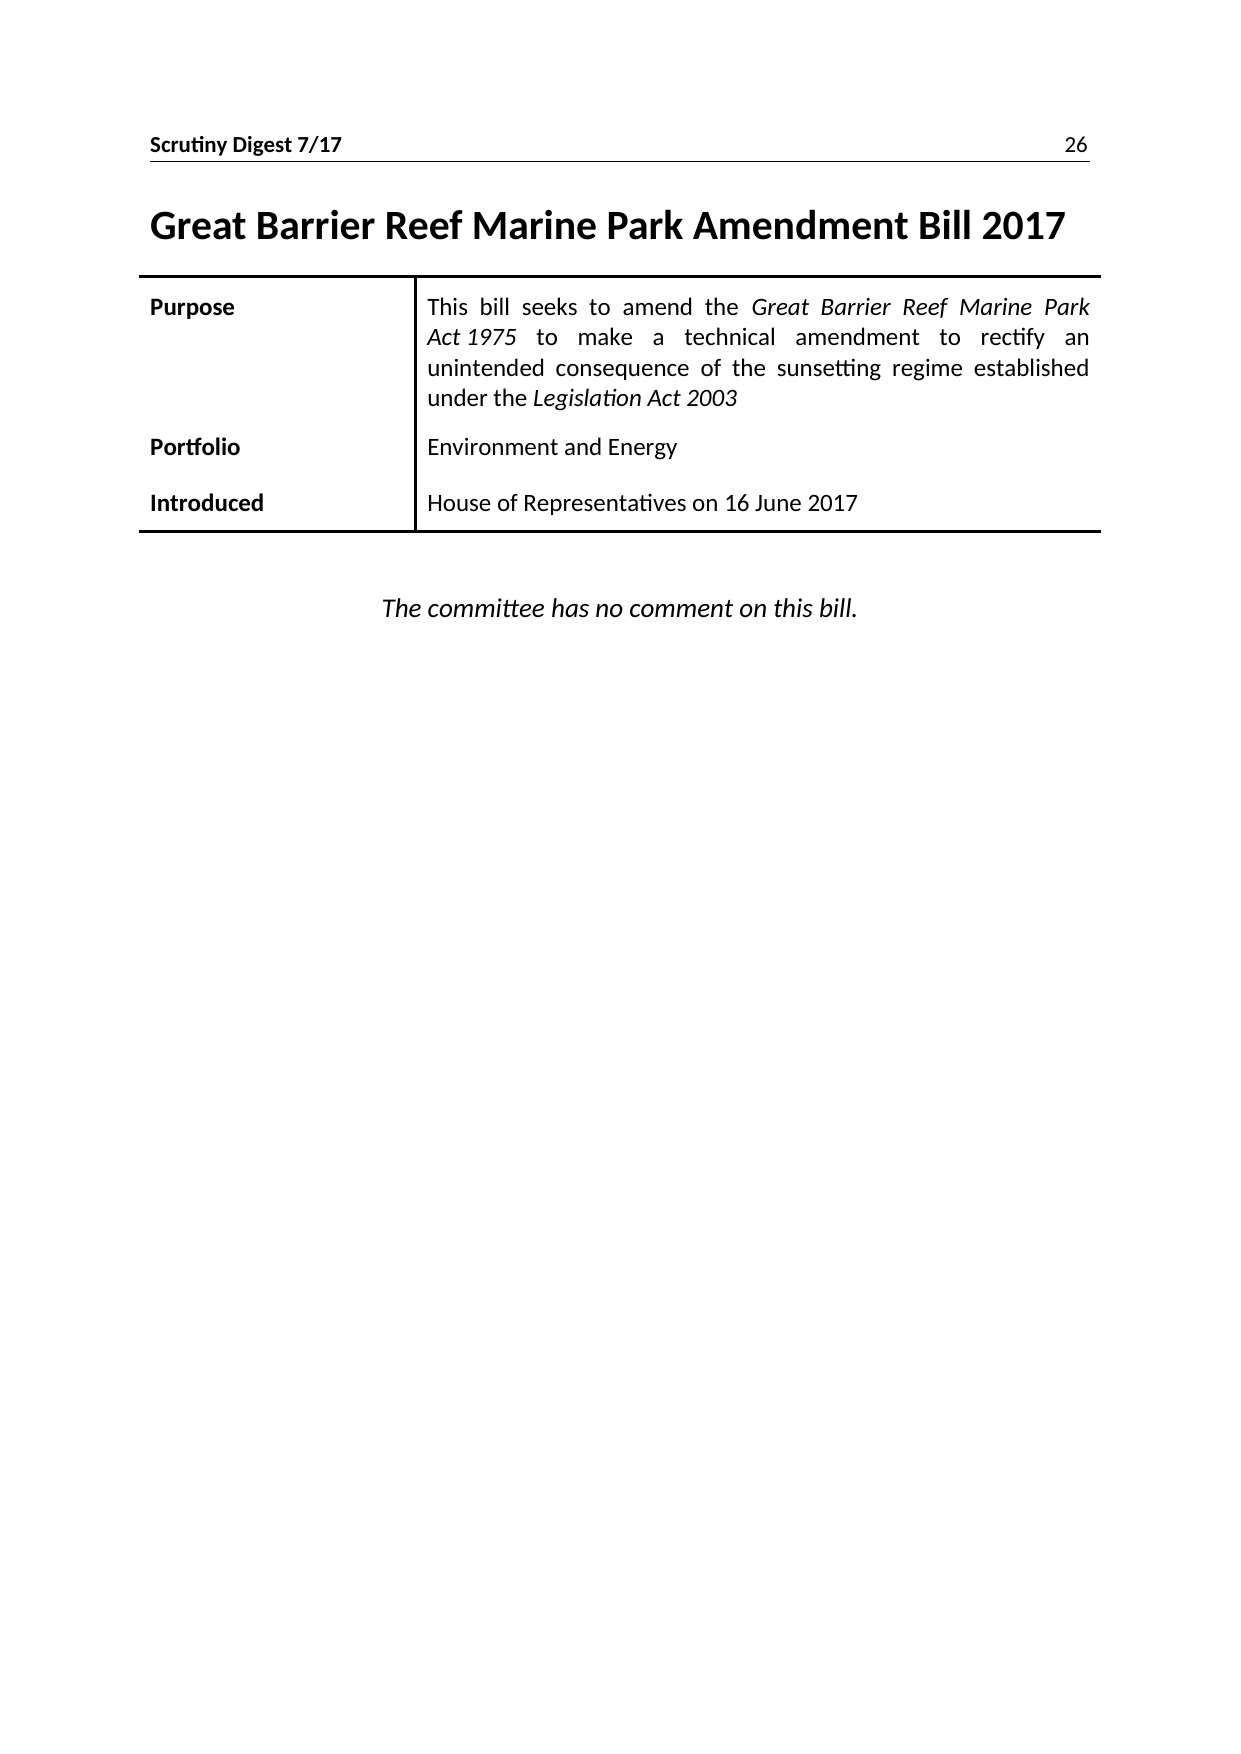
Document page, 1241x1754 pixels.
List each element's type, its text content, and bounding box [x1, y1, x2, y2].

table_cell Introduced [139, 475, 414, 530]
text The committee has no comment on this bill. [150, 591, 1090, 624]
table_cell Environment and Energy [417, 419, 1101, 474]
subtitle Great Barrier Reef Marine Park Amendment Bill 2017 [150, 199, 1090, 250]
table_header Purpose [139, 278, 414, 419]
table_cell Portfolio [139, 419, 414, 474]
table_cell House of Representatives on 16 June 2017 [417, 475, 1101, 530]
table_header This bill seeks to amend the Great Barrier Reef Marine Park Act 1975 to make a technical amendment to rectify an unintended consequence of the sunsetting regime established under the Legislation Act 2003 [417, 278, 1101, 419]
